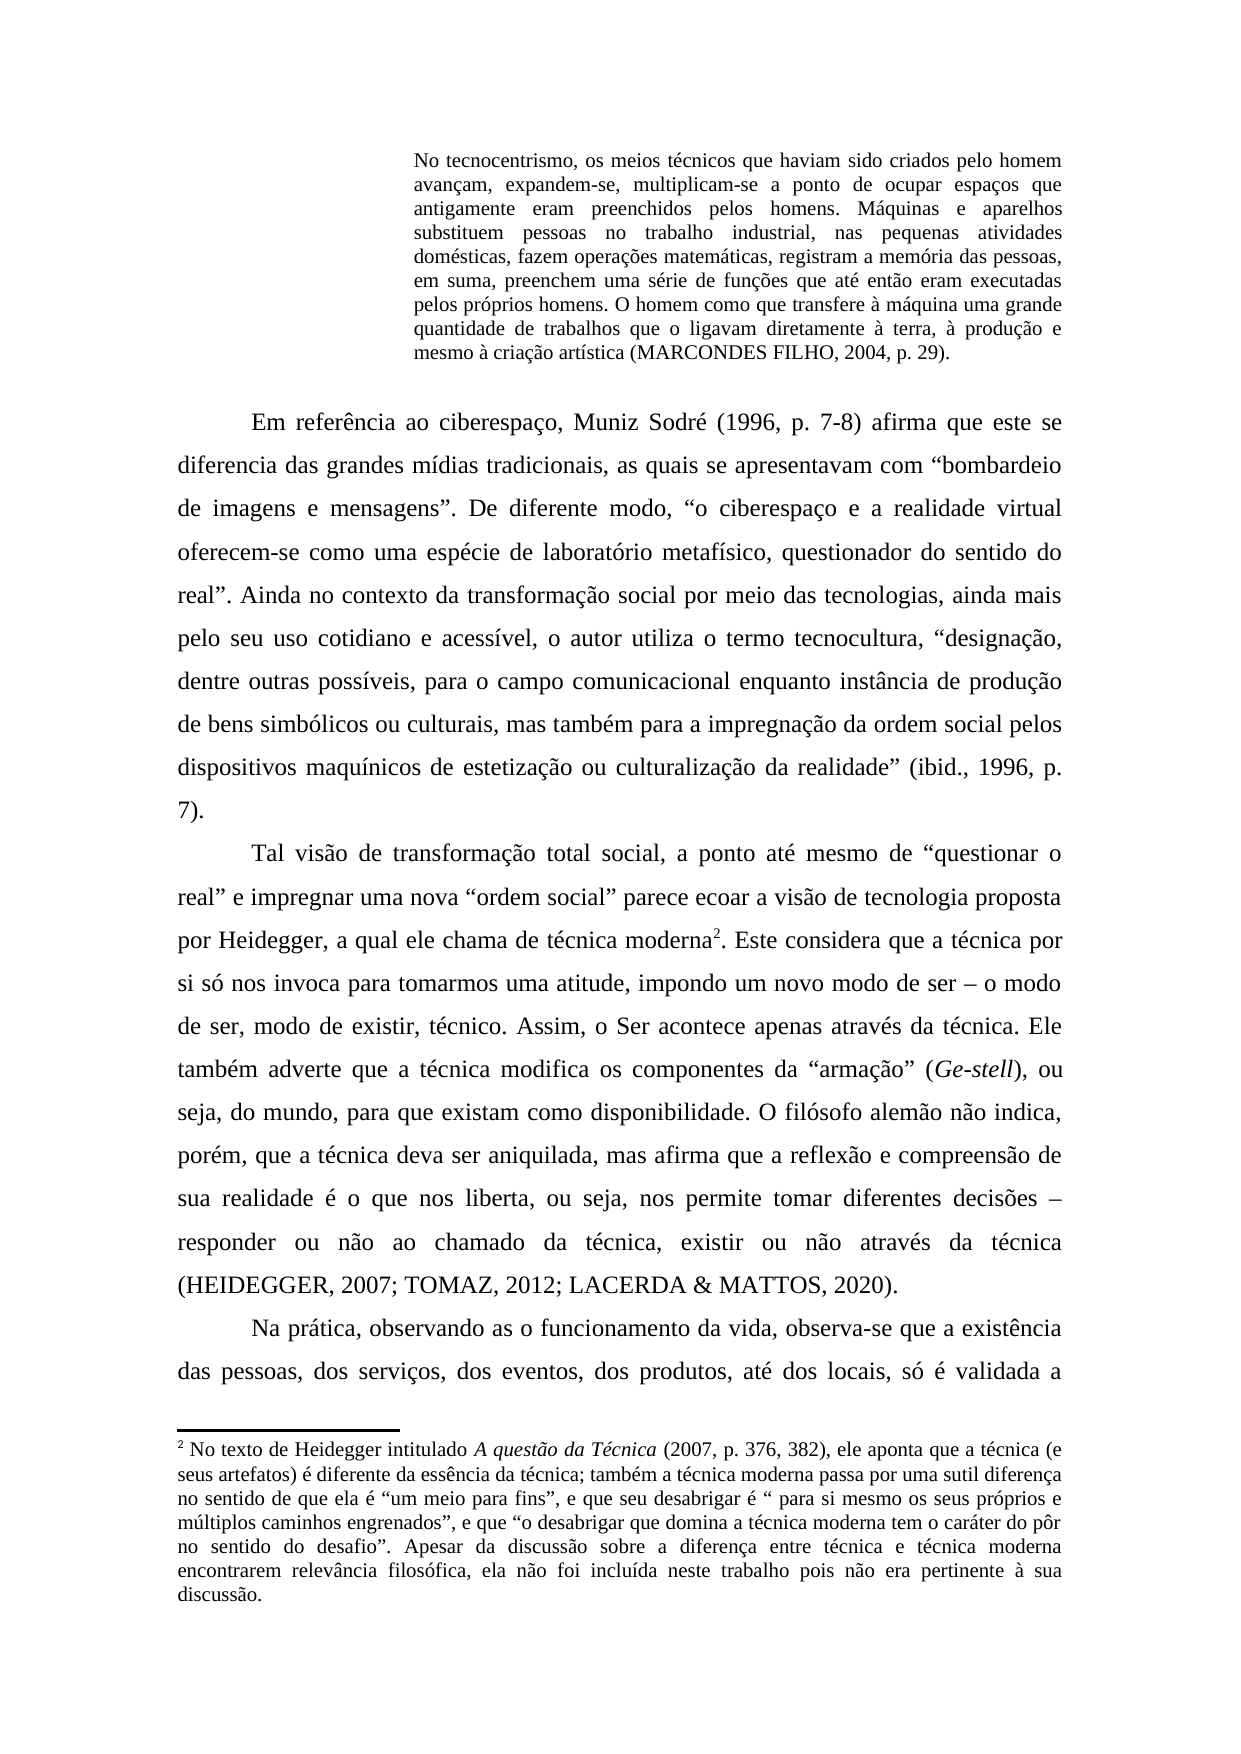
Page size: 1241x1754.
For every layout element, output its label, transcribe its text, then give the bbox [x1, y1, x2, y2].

text Em referência ao ciberespaço, Muniz Sodré (1996, p. 7-8) afirma que este se diferencia das grandes mídias tradicionais, as quais se apresentavam com “bombardeio de imagens e mensagens”. De diferente modo, “o ciberespaço e a realidade virtual oferecem-se como uma espécie de laboratório metafísico, questionador do sentido do real”. Ainda no contexto da transformação social por meio das tecnologias, ainda mais pelo seu uso cotidiano e acessível, o autor utiliza o termo tecnocultura, “designação, dentre outras possíveis, para o campo comunicacional enquanto instância de produção de bens simbólicos ou culturais, mas também para a impregnação da ordem social pelos dispositivos maquínicos de estetização ou culturalização da realidade” (ibid., 1996, p. 7). [177, 407, 1063, 824]
text No tecnocentrismo, os meios técnicos que haviam sido criados pelo homem avançam, expandem-se, multiplicam-se a ponto de ocupar espaços que antigamente eram preenchidos pelos homens. Máquinas e aparelhos substituem pessoas no trabalho industrial, nas pequenas atividades domésticas, fazem operações matemáticas, registram a memória das pessoas, em suma, preenchem uma série de funções que até então eram executadas pelos próprios homens. O homem como que transfere à máquina uma grande quantidade de trabalhos que o ligavam diretamente à terra, à produção e mesmo à criação artística (MARCONDES FILHO, 2004, p. 29). [413, 148, 1063, 364]
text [177, 1313, 1063, 1385]
text Tal visão de transformação total social, a ponto até mesmo de “questionar o real” e impregnar uma nova “ordem social” parece ecoar a visão de tecnologia proposta por Heidegger, a qual ele chama de técnica moderna. Este considera que a técnica por si só nos invoca para tomarmos uma atitude, impondo um novo modo de ser – o modo de ser, modo de existir, técnico. Assim, o Ser acontece apenas através da técnica. Ele também adverte que a técnica modifica os componentes da “armação” (Ge-stell), ou seja, do mundo, para que existam como disponibilidade. O filósofo alemão não indica, porém, que a técnica deva ser aniquilada, mas afirma que a reflexão e compreensão de sua realidade é o que nos liberta, ou seja, nos permite tomar diferentes decisões – responder ou não ao chamado da técnica, existir ou não através da técnica (HEIDEGGER, 2007; TOMAZ, 2012; LACERDA & MATTOS, 2020). [177, 838, 1063, 1298]
